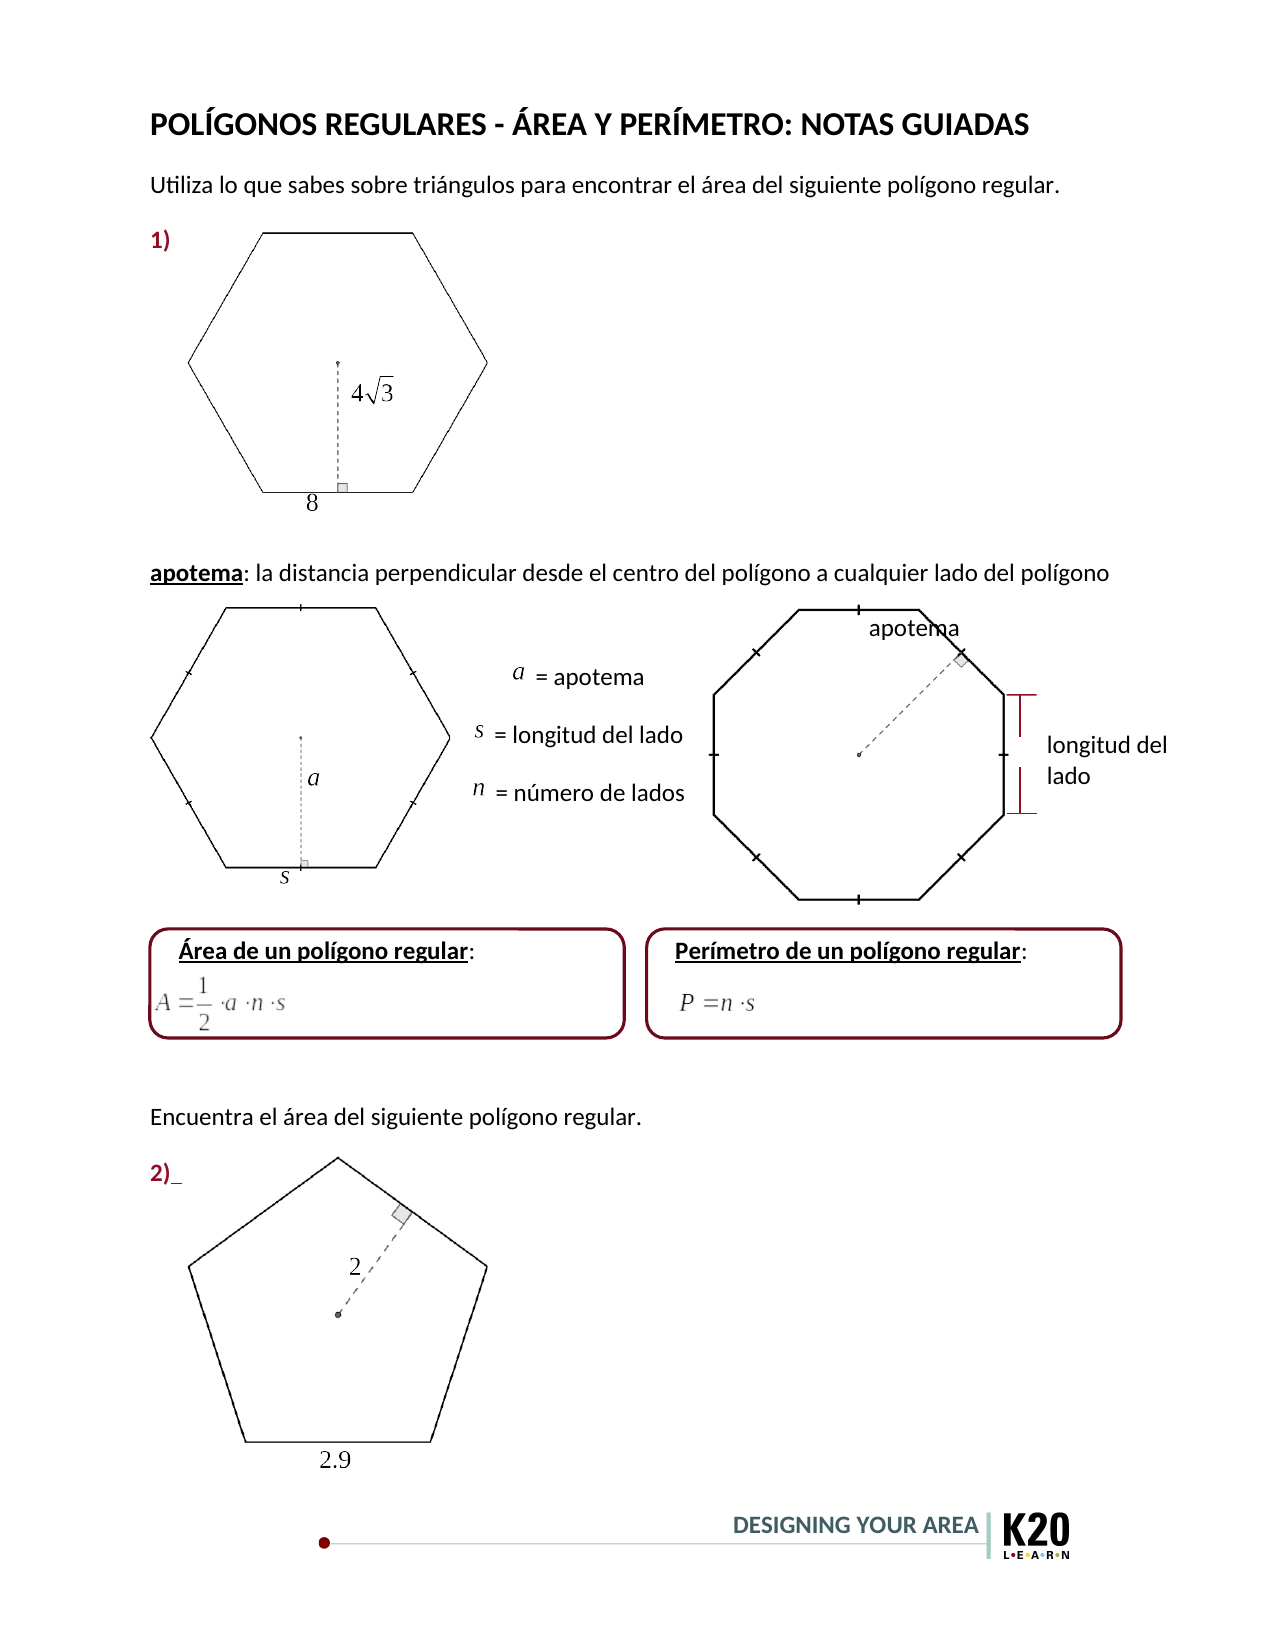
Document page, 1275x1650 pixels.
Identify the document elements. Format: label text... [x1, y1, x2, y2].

text Área de un polígono regular: [152, 935, 600, 1036]
text Perímetro de un polígono regular: [675, 935, 1119, 1036]
picture [150, 604, 451, 871]
text Utiliza lo que sabes sobre triángulos para encontrar el área del siguiente polígono regular. [150, 169, 1125, 199]
picture [708, 604, 1009, 905]
picture [187, 1187, 488, 1443]
subtitle 1) [171, 225, 1125, 255]
title Polígonos regulares - Área y Perímetro: Notas guiadas [150, 103, 1125, 144]
text Encuentra el área del siguiente polígono regular. [150, 1101, 1125, 1131]
picture [187, 255, 488, 493]
text apotema: la distancia perpendicular desde el centro del polígono a cualquier lado del polígono [150, 557, 1125, 588]
subtitle 2) [171, 1157, 1125, 1187]
picture [318, 1509, 1069, 1562]
